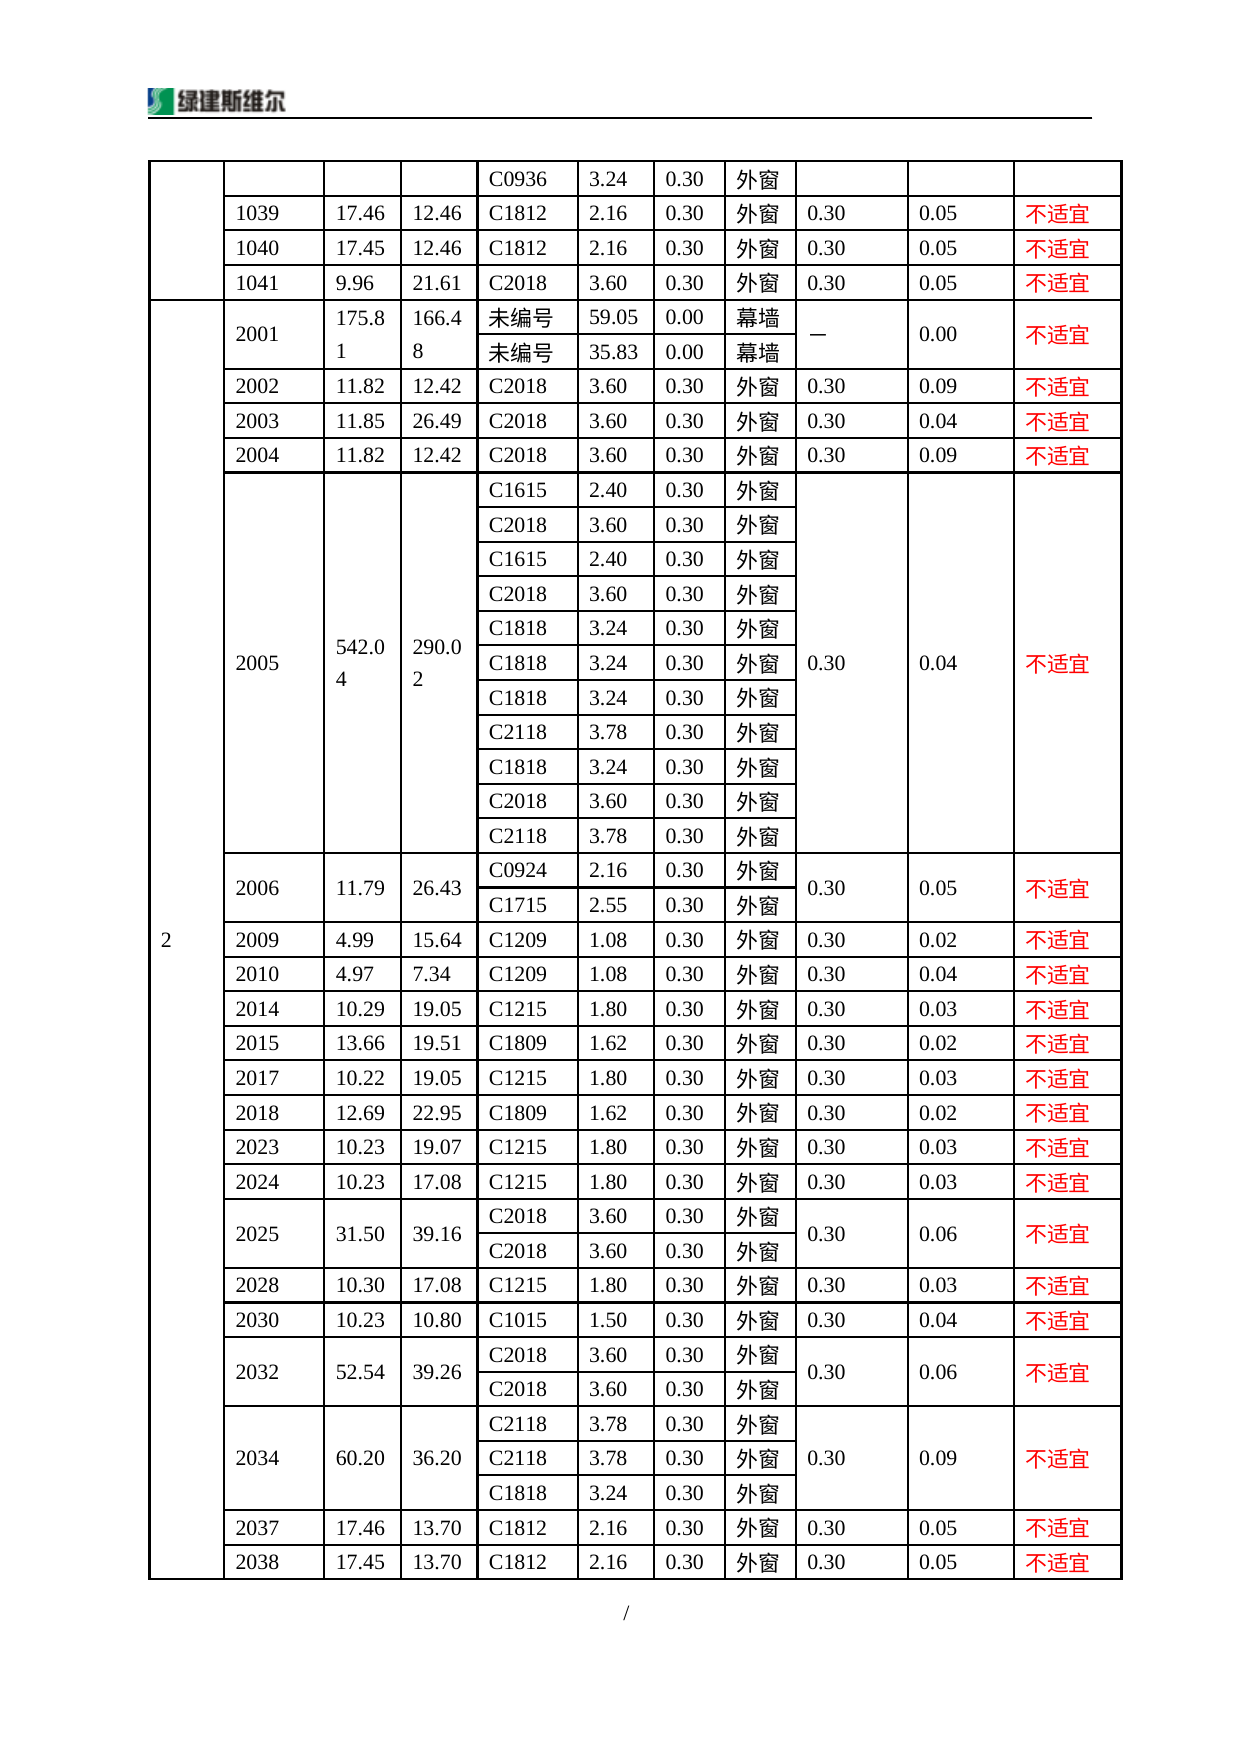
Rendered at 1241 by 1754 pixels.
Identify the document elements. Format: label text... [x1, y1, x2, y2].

table_cell C1215 [479, 1061, 577, 1094]
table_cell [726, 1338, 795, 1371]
table_cell 11.82 [325, 370, 400, 402]
table_cell 不适宜 [1015, 992, 1120, 1025]
table_cell 0.30 [655, 992, 724, 1025]
table_cell 外窗 [726, 404, 795, 437]
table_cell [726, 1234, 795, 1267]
table_cell 0.30 [655, 612, 724, 644]
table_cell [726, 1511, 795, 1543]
table_cell 0.30 [797, 370, 907, 402]
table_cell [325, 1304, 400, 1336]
table_cell 290.02 [402, 474, 476, 852]
table_cell C1215 [479, 1131, 577, 1163]
table_cell 0.05 [909, 266, 1013, 298]
table_cell 3.60 [579, 1200, 653, 1232]
table_cell 10.23 [325, 1131, 400, 1163]
table_cell 175.81 [325, 301, 400, 368]
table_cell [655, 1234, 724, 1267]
table_cell 0.30 [655, 162, 724, 195]
table_cell C2118 [479, 716, 577, 748]
table_cell 外窗 [726, 889, 795, 921]
table_cell 0.30 [655, 646, 724, 679]
table_cell 不适宜 [1015, 404, 1120, 437]
table_cell 外窗 [726, 577, 795, 610]
table_cell 542.04 [325, 474, 400, 852]
table_cell 26.49 [402, 404, 476, 437]
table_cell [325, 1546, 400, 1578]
table_cell 21.61 [402, 266, 476, 298]
table_cell 0.00 [655, 301, 724, 333]
table_cell 3.24 [579, 681, 653, 713]
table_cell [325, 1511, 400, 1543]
table_cell 3.78 [579, 716, 653, 748]
table_cell 17.46 [325, 197, 400, 229]
table_cell C1209 [479, 958, 577, 990]
table_cell 1.80 [579, 1131, 653, 1163]
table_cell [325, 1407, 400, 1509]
table_cell C1818 [479, 612, 577, 644]
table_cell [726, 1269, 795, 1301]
table_cell 0.30 [655, 889, 724, 921]
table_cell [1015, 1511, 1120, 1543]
table_cell 35.83 [579, 335, 653, 368]
table_cell 外窗 [726, 1027, 795, 1059]
table_cell 3.24 [579, 612, 653, 644]
table_cell 0.02 [909, 923, 1013, 956]
table_cell 2.16 [579, 197, 653, 229]
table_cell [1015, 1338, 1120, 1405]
table_cell 3.60 [579, 439, 653, 471]
table_cell 不适宜 [1015, 301, 1120, 368]
table_cell 0.09 [909, 439, 1013, 471]
table_cell 12.42 [402, 370, 476, 402]
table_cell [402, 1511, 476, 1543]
table_cell 3.60 [579, 404, 653, 437]
table_cell 2004 [225, 439, 323, 471]
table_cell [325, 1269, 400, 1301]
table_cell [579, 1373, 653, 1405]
table_cell 0.30 [655, 1165, 724, 1198]
table_cell 不适宜 [1015, 923, 1120, 956]
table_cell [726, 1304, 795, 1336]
table_cell 0.30 [655, 785, 724, 817]
table_cell 外窗 [726, 819, 795, 852]
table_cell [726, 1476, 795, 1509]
picture [147, 88, 289, 115]
table_cell 2024 [225, 1165, 323, 1198]
table_cell C2018 [479, 508, 577, 541]
table_cell 0.30 [655, 404, 724, 437]
table_cell 外窗 [726, 439, 795, 471]
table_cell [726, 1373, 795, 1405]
table_cell 0.30 [655, 266, 724, 298]
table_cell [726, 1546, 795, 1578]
table_cell C1715 [479, 889, 577, 921]
table_cell 1.62 [579, 1027, 653, 1059]
table_cell C2018 [479, 266, 577, 298]
table_cell － [797, 301, 907, 368]
table_cell C0936 [479, 162, 577, 195]
table_cell 0.03 [909, 992, 1013, 1025]
table_cell C2018 [479, 1200, 577, 1232]
table_cell 0.30 [797, 231, 907, 264]
table_cell 0.02 [909, 1027, 1013, 1059]
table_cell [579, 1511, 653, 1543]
table_cell 0.03 [909, 1061, 1013, 1094]
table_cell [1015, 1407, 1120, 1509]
table_cell 外窗 [726, 716, 795, 748]
table_cell C2018 [479, 785, 577, 817]
table_cell 1.80 [579, 992, 653, 1025]
table_cell 3.78 [579, 819, 653, 852]
table_cell 9.96 [325, 266, 400, 298]
table_cell 0.30 [797, 1165, 907, 1198]
table_cell C1215 [479, 992, 577, 1025]
table_cell 0.30 [797, 474, 907, 852]
table_cell C1818 [479, 681, 577, 713]
table_cell 12.69 [325, 1096, 400, 1128]
table_cell 外窗 [726, 162, 795, 195]
table_cell 13.66 [325, 1027, 400, 1059]
table_cell 外窗 [726, 612, 795, 644]
table_cell C1818 [479, 750, 577, 783]
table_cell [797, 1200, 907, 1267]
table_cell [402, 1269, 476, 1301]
table_cell 0.30 [655, 231, 724, 264]
table_cell 39.16 [402, 1200, 476, 1267]
table_cell 不适宜 [1015, 854, 1120, 921]
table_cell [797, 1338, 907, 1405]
table_cell 2023 [225, 1131, 323, 1163]
table_cell 0.30 [797, 266, 907, 298]
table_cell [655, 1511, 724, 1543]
table_cell 11.82 [325, 439, 400, 471]
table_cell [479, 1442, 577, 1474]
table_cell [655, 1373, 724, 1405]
table_cell 4.99 [325, 923, 400, 956]
table_cell 0.30 [655, 1061, 724, 1094]
table_cell 0.30 [797, 1096, 907, 1128]
table_cell C1812 [479, 197, 577, 229]
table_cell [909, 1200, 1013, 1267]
table_cell 0.30 [797, 854, 907, 921]
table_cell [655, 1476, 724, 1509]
table_cell 59.05 [579, 301, 653, 333]
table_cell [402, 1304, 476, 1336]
table_cell 外窗 [726, 750, 795, 783]
table_cell 12.42 [402, 439, 476, 471]
table_cell 未编号 [479, 335, 577, 368]
table_cell 0.30 [655, 474, 724, 506]
table_cell 不适宜 [1015, 266, 1120, 298]
table_cell 0.30 [655, 1096, 724, 1128]
table_cell 166.48 [402, 301, 476, 368]
table_cell C2018 [479, 370, 577, 402]
table_cell 2005 [225, 474, 323, 852]
table_cell C0924 [479, 854, 577, 886]
table_cell 10.23 [325, 1165, 400, 1198]
table_cell 0.30 [797, 1131, 907, 1163]
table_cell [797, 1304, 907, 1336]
table_cell 不适宜 [1015, 1061, 1120, 1094]
table_cell 2003 [225, 404, 323, 437]
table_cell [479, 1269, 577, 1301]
table_cell 0.30 [655, 1027, 724, 1059]
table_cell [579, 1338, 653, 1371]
table_cell 不适宜 [1015, 370, 1120, 402]
table_cell 外窗 [726, 958, 795, 990]
table_cell 外窗 [726, 992, 795, 1025]
table_cell 0.30 [655, 750, 724, 783]
table_cell 0.04 [909, 474, 1013, 852]
table_cell 12.46 [402, 197, 476, 229]
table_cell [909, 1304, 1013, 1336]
table_cell 19.07 [402, 1131, 476, 1163]
table_cell 2017 [225, 1061, 323, 1094]
table_cell 10.22 [325, 1061, 400, 1094]
table_cell 不适宜 [1015, 197, 1120, 229]
table_cell 7.34 [402, 958, 476, 990]
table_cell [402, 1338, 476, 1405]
table_cell 17.45 [325, 231, 400, 264]
table_cell 幕墙 [726, 335, 795, 368]
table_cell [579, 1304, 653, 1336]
table_cell 0.30 [797, 439, 907, 471]
table_cell 0.30 [655, 577, 724, 610]
table_cell 12.46 [402, 231, 476, 264]
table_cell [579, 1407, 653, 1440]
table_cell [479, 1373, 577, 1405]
table_cell 外窗 [726, 266, 795, 298]
table_cell 外窗 [726, 785, 795, 817]
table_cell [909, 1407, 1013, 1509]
table_cell 3.60 [579, 577, 653, 610]
table_cell 0.09 [909, 370, 1013, 402]
table_cell 外窗 [726, 923, 795, 956]
table_cell 不适宜 [1015, 1131, 1120, 1163]
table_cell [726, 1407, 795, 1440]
table_cell 不适宜 [1015, 1165, 1120, 1198]
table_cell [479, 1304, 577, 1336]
table_cell 0.30 [655, 508, 724, 541]
table_cell 0.30 [655, 854, 724, 886]
table_cell 2014 [225, 992, 323, 1025]
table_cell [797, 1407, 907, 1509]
table_cell C1215 [479, 1165, 577, 1198]
table_cell 1040 [225, 231, 323, 264]
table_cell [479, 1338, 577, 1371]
table_cell 0.30 [655, 958, 724, 990]
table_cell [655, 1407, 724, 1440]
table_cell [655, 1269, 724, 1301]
table_cell 0.05 [909, 231, 1013, 264]
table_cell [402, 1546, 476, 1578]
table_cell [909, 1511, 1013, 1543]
table_cell 外窗 [726, 1165, 795, 1198]
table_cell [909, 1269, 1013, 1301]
table_cell 2010 [225, 958, 323, 990]
table_cell 0.30 [655, 923, 724, 956]
table_cell 3.24 [579, 750, 653, 783]
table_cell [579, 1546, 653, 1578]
table_cell 不适宜 [1015, 439, 1120, 471]
table_cell 外窗 [726, 197, 795, 229]
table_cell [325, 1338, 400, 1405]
table_cell 4.97 [325, 958, 400, 990]
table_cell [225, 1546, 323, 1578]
table_cell 外窗 [726, 646, 795, 679]
table_cell 0.05 [909, 854, 1013, 921]
table_cell 不适宜 [1015, 231, 1120, 264]
table_cell 外窗 [726, 474, 795, 506]
table_cell 1.80 [579, 1061, 653, 1094]
table_cell 15.64 [402, 923, 476, 956]
table_cell 外窗 [726, 681, 795, 713]
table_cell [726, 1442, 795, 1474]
table_cell 2.40 [579, 543, 653, 575]
table_cell C2018 [479, 404, 577, 437]
table_cell 1.08 [579, 923, 653, 956]
table_cell 外窗 [726, 508, 795, 541]
table_cell 0.30 [797, 923, 907, 956]
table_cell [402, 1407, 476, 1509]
table_cell 2018 [225, 1096, 323, 1128]
table_cell C1209 [479, 923, 577, 956]
table_cell 外窗 [726, 231, 795, 264]
table_cell 11.85 [325, 404, 400, 437]
table_cell 0.03 [909, 1131, 1013, 1163]
table_cell 外窗 [726, 370, 795, 402]
table_cell 2009 [225, 923, 323, 956]
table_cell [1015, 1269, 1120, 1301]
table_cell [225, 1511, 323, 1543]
table_cell C1809 [479, 1096, 577, 1128]
table_cell 1039 [225, 197, 323, 229]
table_cell 11.79 [325, 854, 400, 921]
table_cell 2.40 [579, 474, 653, 506]
table_cell 2 [151, 301, 223, 1578]
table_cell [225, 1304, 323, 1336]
table_cell 未编号 [479, 301, 577, 333]
table_cell 0.30 [655, 681, 724, 713]
table_cell 0.30 [655, 370, 724, 402]
table_cell 2.55 [579, 889, 653, 921]
table_cell 外窗 [726, 1061, 795, 1094]
table_cell 2006 [225, 854, 323, 921]
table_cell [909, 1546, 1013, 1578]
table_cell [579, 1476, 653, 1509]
table_cell 外窗 [726, 543, 795, 575]
table_cell 0.04 [909, 958, 1013, 990]
table_cell 10.29 [325, 992, 400, 1025]
table_cell 2015 [225, 1027, 323, 1059]
table_cell 0.04 [909, 404, 1013, 437]
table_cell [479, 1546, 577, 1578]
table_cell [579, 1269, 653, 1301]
table_cell 31.50 [325, 1200, 400, 1267]
table_cell 26.43 [402, 854, 476, 921]
table_cell 0.30 [797, 404, 907, 437]
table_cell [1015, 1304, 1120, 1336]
table_cell 3.60 [579, 785, 653, 817]
table_cell 0.30 [655, 197, 724, 229]
table_cell C1818 [479, 646, 577, 679]
table_cell 3.60 [579, 370, 653, 402]
table_cell 不适宜 [1015, 1096, 1120, 1128]
table_cell C1812 [479, 231, 577, 264]
table_cell 不适宜 [1015, 1027, 1120, 1059]
table_cell 0.30 [655, 439, 724, 471]
table_cell C1615 [479, 474, 577, 506]
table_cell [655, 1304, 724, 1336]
table_cell 2002 [225, 370, 323, 402]
table_cell 0.30 [655, 1131, 724, 1163]
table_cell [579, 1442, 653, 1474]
table_cell 0.05 [909, 197, 1013, 229]
table_cell C1615 [479, 543, 577, 575]
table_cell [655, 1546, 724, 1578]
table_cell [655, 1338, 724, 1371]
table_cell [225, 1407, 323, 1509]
table_cell 不适宜 [1015, 474, 1120, 852]
table_cell 2.16 [579, 231, 653, 264]
table_cell 2001 [225, 301, 323, 368]
table_cell 0.30 [797, 958, 907, 990]
table_cell 3.60 [579, 266, 653, 298]
table_cell 19.51 [402, 1027, 476, 1059]
table_cell 外窗 [726, 854, 795, 886]
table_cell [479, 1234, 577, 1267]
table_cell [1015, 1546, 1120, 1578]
table_cell 0.02 [909, 1096, 1013, 1128]
table_cell 0.30 [655, 1200, 724, 1232]
table_cell 幕墙 [726, 301, 795, 333]
table_cell 0.30 [655, 819, 724, 852]
table_cell 0.30 [797, 992, 907, 1025]
table_cell 2025 [225, 1200, 323, 1267]
table_cell C1809 [479, 1027, 577, 1059]
table_cell 0.30 [655, 543, 724, 575]
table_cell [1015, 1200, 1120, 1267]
table_cell 0.30 [655, 716, 724, 748]
table_cell C2018 [479, 577, 577, 610]
table_cell 1.80 [579, 1165, 653, 1198]
table_cell 17.08 [402, 1165, 476, 1198]
table_cell 0.30 [797, 197, 907, 229]
table_cell 不适宜 [1015, 958, 1120, 990]
table_cell 0.00 [655, 335, 724, 368]
table_cell 0.00 [909, 301, 1013, 368]
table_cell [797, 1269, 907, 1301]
table_cell 1.62 [579, 1096, 653, 1128]
table_cell 19.05 [402, 992, 476, 1025]
table_cell 外窗 [726, 1131, 795, 1163]
table_cell 1.08 [579, 958, 653, 990]
table_cell 19.05 [402, 1061, 476, 1094]
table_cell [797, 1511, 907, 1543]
table_cell 1041 [225, 266, 323, 298]
table_cell 外窗 [726, 1200, 795, 1232]
table_cell 0.30 [797, 1027, 907, 1059]
table_cell C2018 [479, 439, 577, 471]
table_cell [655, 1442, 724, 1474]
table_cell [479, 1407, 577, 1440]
table_cell 3.24 [579, 646, 653, 679]
table_cell 2.16 [579, 854, 653, 886]
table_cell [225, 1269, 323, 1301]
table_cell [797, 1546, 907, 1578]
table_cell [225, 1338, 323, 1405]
table_cell 3.60 [579, 508, 653, 541]
table_cell 3.24 [579, 162, 653, 195]
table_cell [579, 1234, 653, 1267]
table_cell 0.30 [797, 1061, 907, 1094]
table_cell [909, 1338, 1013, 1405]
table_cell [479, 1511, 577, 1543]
table_cell 0.03 [909, 1165, 1013, 1198]
table_cell 外窗 [726, 1096, 795, 1128]
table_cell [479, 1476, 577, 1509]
table_cell 22.95 [402, 1096, 476, 1128]
table_cell C2118 [479, 819, 577, 852]
